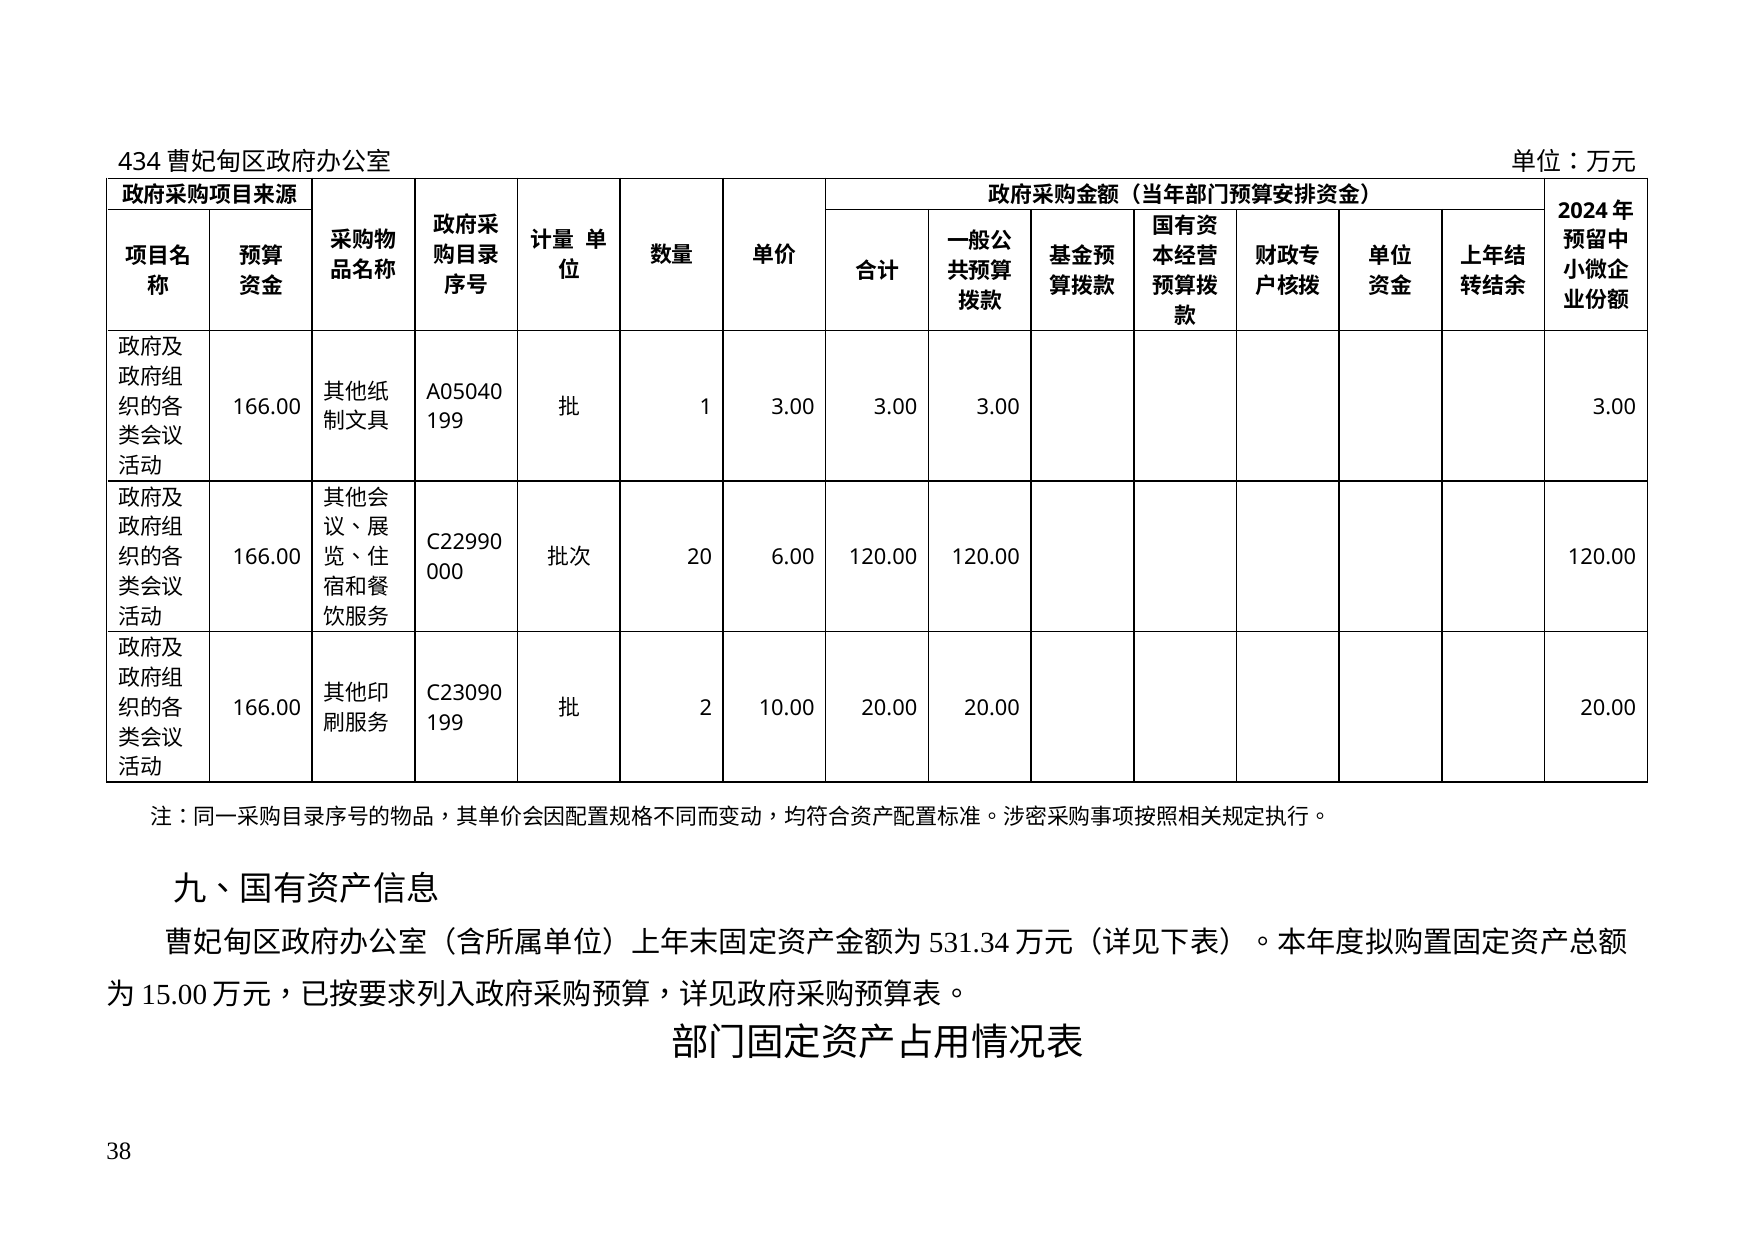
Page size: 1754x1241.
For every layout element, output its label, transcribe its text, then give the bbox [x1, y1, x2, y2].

table_cell 120.00 [929, 482, 1030, 631]
table_cell 其他纸制文具 [313, 331, 414, 480]
table_cell 国有资本经营预算拨款 [1135, 210, 1236, 329]
table_cell 20.00 [929, 632, 1030, 781]
text 注：同一采购目录序号的物品，其单价会因配置规格不同而变动，均符合资产配置标准。涉密采购事项按照相关规定执行。 [106, 783, 1648, 835]
table_cell [1340, 632, 1441, 781]
table_cell 166.00 [210, 331, 311, 480]
table_cell 基金预算拨款 [1032, 210, 1133, 329]
table_cell 财政专户核拨 [1237, 210, 1338, 329]
table_cell 一般公共预算拨款 [929, 210, 1030, 329]
table_cell 3.00 [929, 331, 1030, 480]
table_cell 上年结转结余 [1443, 210, 1544, 329]
table_cell 20.00 [1545, 632, 1647, 781]
table_cell 120.00 [1545, 482, 1647, 631]
text 部门固定资产占用情况表 [106, 1015, 1648, 1066]
table_cell 20.00 [826, 632, 928, 781]
table_cell 2 [621, 632, 722, 781]
table_cell [1237, 632, 1338, 781]
table_cell 单价 [724, 179, 825, 329]
table_cell [1135, 482, 1236, 631]
table_header 单位：万元 [826, 143, 1647, 177]
table_cell C23090199 [416, 632, 517, 781]
table_cell 政府及政府组织的各类会议活动 [107, 331, 209, 480]
table_cell 120.00 [826, 482, 928, 631]
table_cell [1032, 482, 1133, 631]
table_cell 政府采购目录序号 [416, 179, 517, 329]
table_cell 3.00 [826, 331, 928, 480]
table_cell 批 [518, 632, 619, 781]
table_cell 政府及政府组织的各类会议活动 [107, 481, 209, 631]
table_cell [1340, 331, 1441, 480]
table_cell A05040199 [416, 331, 517, 480]
table_cell 20 [621, 482, 722, 631]
table_cell 单位 资金 [1340, 210, 1441, 329]
table_cell 1 [621, 331, 722, 480]
table_cell 批 [518, 331, 619, 480]
table_cell [1135, 331, 1236, 480]
table_cell 采购物品名称 [313, 179, 414, 329]
table_cell 计量 单位 [518, 179, 619, 329]
table_cell 政府及政府组织的各类会议活动 [107, 632, 209, 781]
table_cell [1340, 482, 1441, 631]
table_cell 预算 资金 [210, 210, 311, 329]
table_cell [1135, 632, 1236, 781]
table_cell [1443, 632, 1544, 781]
table_cell [1032, 632, 1133, 781]
table_cell 其他会议、展览、住宿和餐饮服务 [313, 482, 414, 631]
table_cell [1032, 331, 1133, 480]
text 九、国有资产信息 [106, 864, 1648, 910]
table_cell 项目名称 [107, 210, 209, 329]
table_cell [1443, 482, 1544, 631]
text 曹妃甸区政府办公室（含所属单位）上年末固定资产金额为531.34万元（详见下表）。本年度拟购置固定资产总额为15.00万元，已按要求列入政府采购预算，详见政府采购预算表。 [106, 911, 1648, 1015]
table_cell 166.00 [210, 632, 311, 781]
table_cell 其他印刷服务 [313, 632, 414, 781]
table_cell 数量 [621, 179, 722, 329]
table_header 434曹妃甸区政府办公室 [107, 143, 825, 177]
table_cell 10.00 [724, 632, 825, 781]
table_cell [1443, 331, 1544, 480]
table_cell 政府采购金额（当年部门预算安排资金） [826, 179, 1544, 209]
table_cell C22990000 [416, 482, 517, 631]
table_cell 3.00 [1545, 331, 1647, 480]
table_cell [1237, 331, 1338, 480]
table_cell [1237, 482, 1338, 631]
table_cell 合计 [826, 210, 928, 329]
table_cell 6.00 [724, 482, 825, 631]
table_cell 政府采购项目来源 [107, 179, 311, 209]
table_cell 2024年 预留中 小微企 业份额 [1545, 179, 1647, 329]
table_cell 166.00 [210, 482, 311, 631]
table_cell 批次 [518, 482, 619, 631]
table_cell 3.00 [724, 331, 825, 480]
